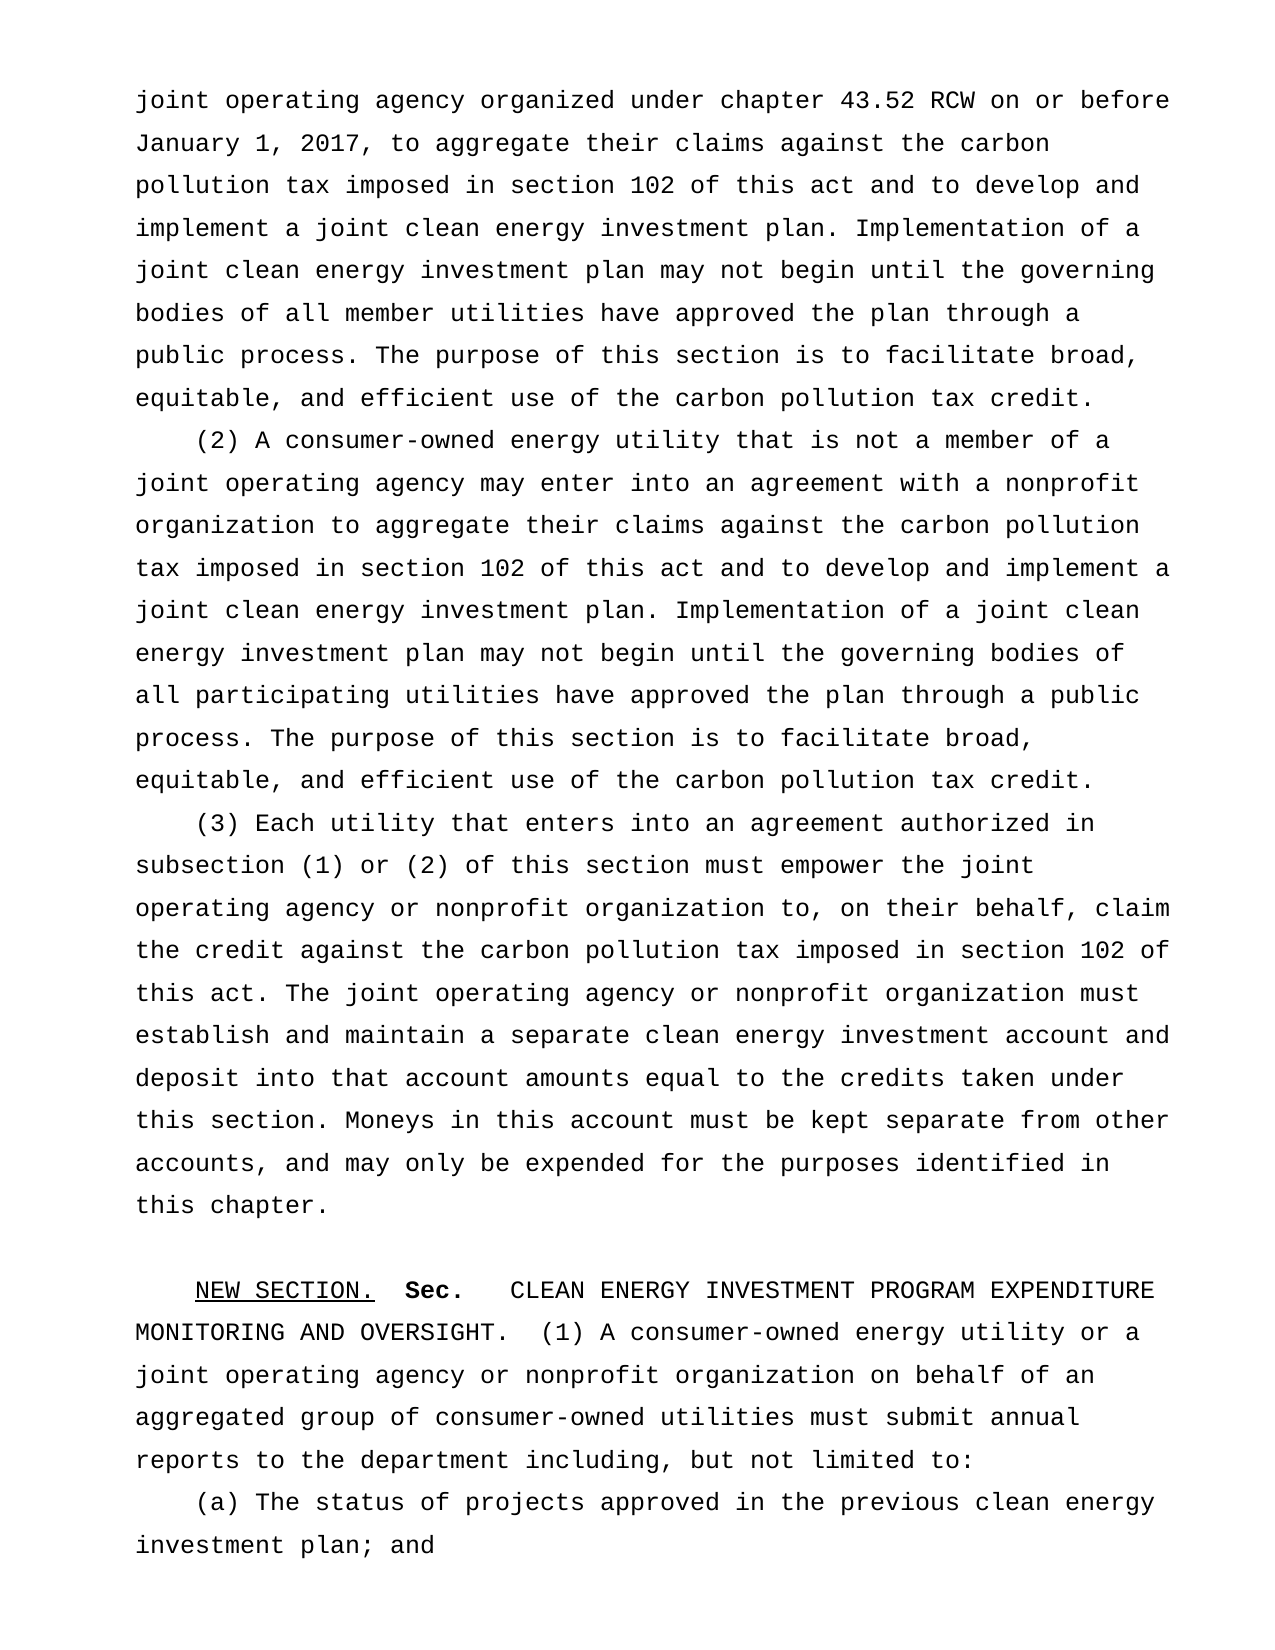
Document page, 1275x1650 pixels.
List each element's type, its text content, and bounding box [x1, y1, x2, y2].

text (3) Each utility that enters into an agreement authorized in subsection (1) or (2) of this section must empower the joint operating agency or nonprofit organization to, on their behalf, claim the credit against the carbon pollution tax imposed in section 102 of this act. The joint operating agency or nonprofit organization must establish and maintain a separate clean energy investment account and deposit into that account amounts equal to the credits taken under this section. Moneys in this account must be kept separate from other accounts, and may only be expended for the purposes identified in this chapter. [135, 797, 1170, 1222]
text (2) A consumer-owned energy utility that is not a member of a joint operating agency may enter into an agreement with a nonprofit organization to aggregate their claims against the carbon pollution tax imposed in section 102 of this act and to develop and implement a joint clean energy investment plan. Implementation of a joint clean energy investment plan may not begin until the governing bodies of all participating utilities have approved the plan through a public process. The purpose of this section is to facilitate broad, equitable, and efficient use of the carbon pollution tax credit. [135, 415, 1170, 797]
text NEW SECTION. Sec. CLEAN ENERGY INVESTMENT PROGRAM EXPENDITURE MONITORING AND OVERSIGHT. (1) A consumer-owned energy utility or a joint operating agency or nonprofit organization on behalf of an aggregated group of consumer-owned utilities must submit annual reports to the department including, but not limited to: [135, 1264, 1170, 1477]
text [135, 75, 1170, 415]
text (a) The status of projects approved in the previous clean energy investment plan; and [135, 1477, 1170, 1562]
